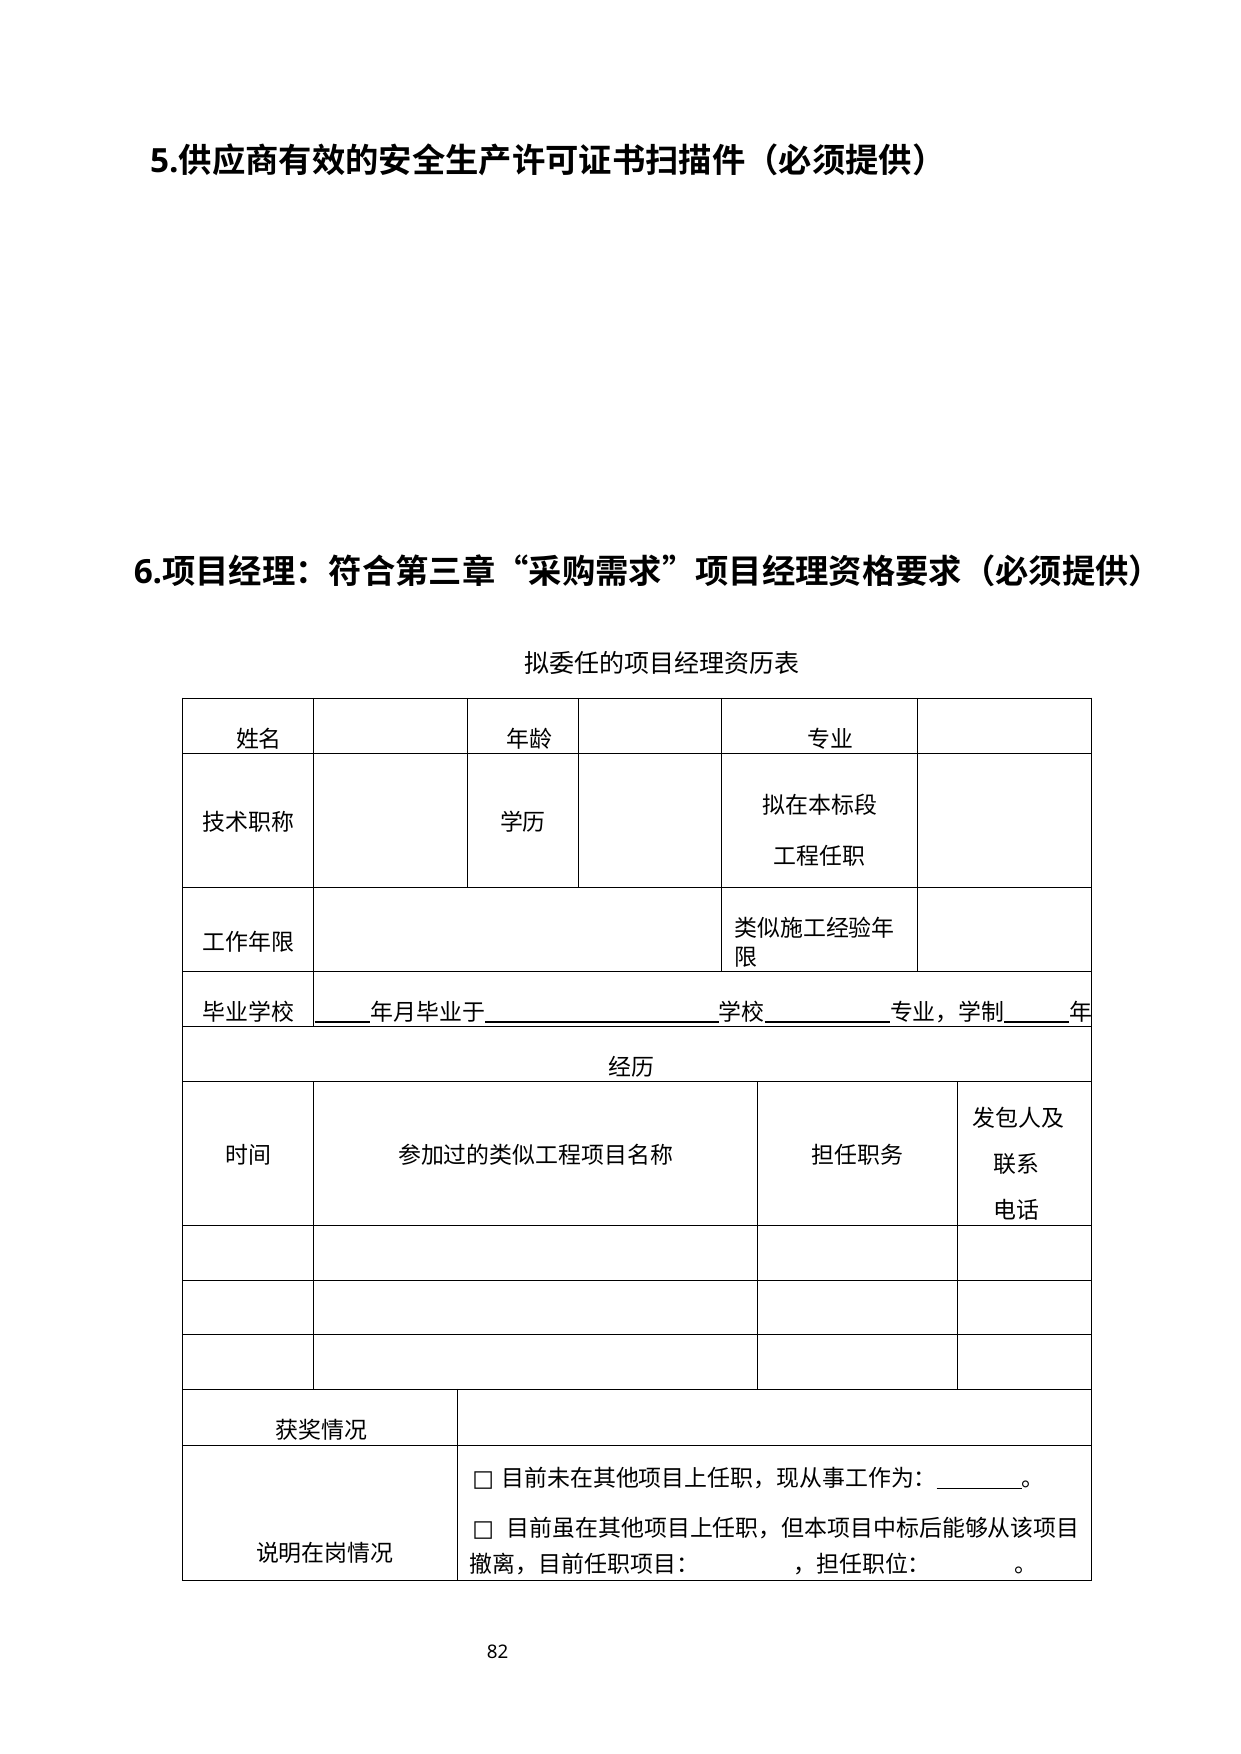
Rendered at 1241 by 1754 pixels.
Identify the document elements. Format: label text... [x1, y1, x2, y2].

table_cell 参加过的类似工程项目名称 [314, 1082, 757, 1225]
table_cell [958, 1335, 1091, 1389]
table_cell [183, 1335, 313, 1389]
table_cell [314, 1226, 757, 1280]
table_cell [958, 1281, 1091, 1334]
table_header 年龄 [468, 699, 578, 753]
list 5.供应商有效的安全生产许可证书扫描件（必须提供） [150, 133, 1173, 182]
table_cell 发包人及 联系电话 [958, 1082, 1091, 1225]
table_cell [758, 1281, 957, 1334]
table_header [579, 699, 721, 753]
table_cell [183, 1281, 313, 1334]
table_cell [183, 1226, 313, 1280]
table_cell [758, 1226, 957, 1280]
table_header [314, 699, 467, 753]
table_header 姓名 [183, 699, 313, 753]
table_cell [758, 1335, 957, 1389]
table_cell 获奖情况 [183, 1390, 457, 1444]
table_cell [314, 754, 467, 887]
table_header [918, 699, 1091, 753]
table_cell 拟在本标段 工程任职 [722, 754, 917, 887]
subtitle 拟委任的项目经理资历表 [150, 643, 1173, 679]
table_cell 年月毕业于 学校 专业，学制 年 [314, 972, 1091, 1026]
table_cell 工作年限 [183, 888, 313, 971]
table_cell 担任职务 [758, 1082, 957, 1225]
table_cell [314, 1281, 757, 1334]
table_cell 说明在岗情况 [183, 1446, 457, 1580]
table_cell 时间 [183, 1082, 313, 1225]
table_cell [579, 754, 721, 887]
table_cell 技术职称 [183, 754, 313, 887]
table_cell 目前未在其他项目上任职，现从事工作为： 。 目前虽在其他项目上任职，但本项目中标后能够从该项目撤离，目前任职项目： ，担任职位： 。 [458, 1446, 1091, 1580]
table_header 专业 [722, 699, 917, 753]
table_cell 类似施工经验年限 [722, 888, 917, 971]
table_cell [918, 888, 1091, 971]
table_cell [958, 1226, 1091, 1280]
table_cell [458, 1390, 1091, 1444]
table_cell [918, 754, 1091, 887]
table_cell 学历 [468, 754, 578, 887]
table_cell [314, 888, 721, 971]
table_cell [314, 1335, 757, 1389]
list 6.项目经理：符合第三章“采购需求”项目经理资格要求（必须提供） [100, 545, 1173, 593]
table_cell 经历 [183, 1027, 1091, 1081]
table_cell 毕业学校 [183, 972, 313, 1026]
